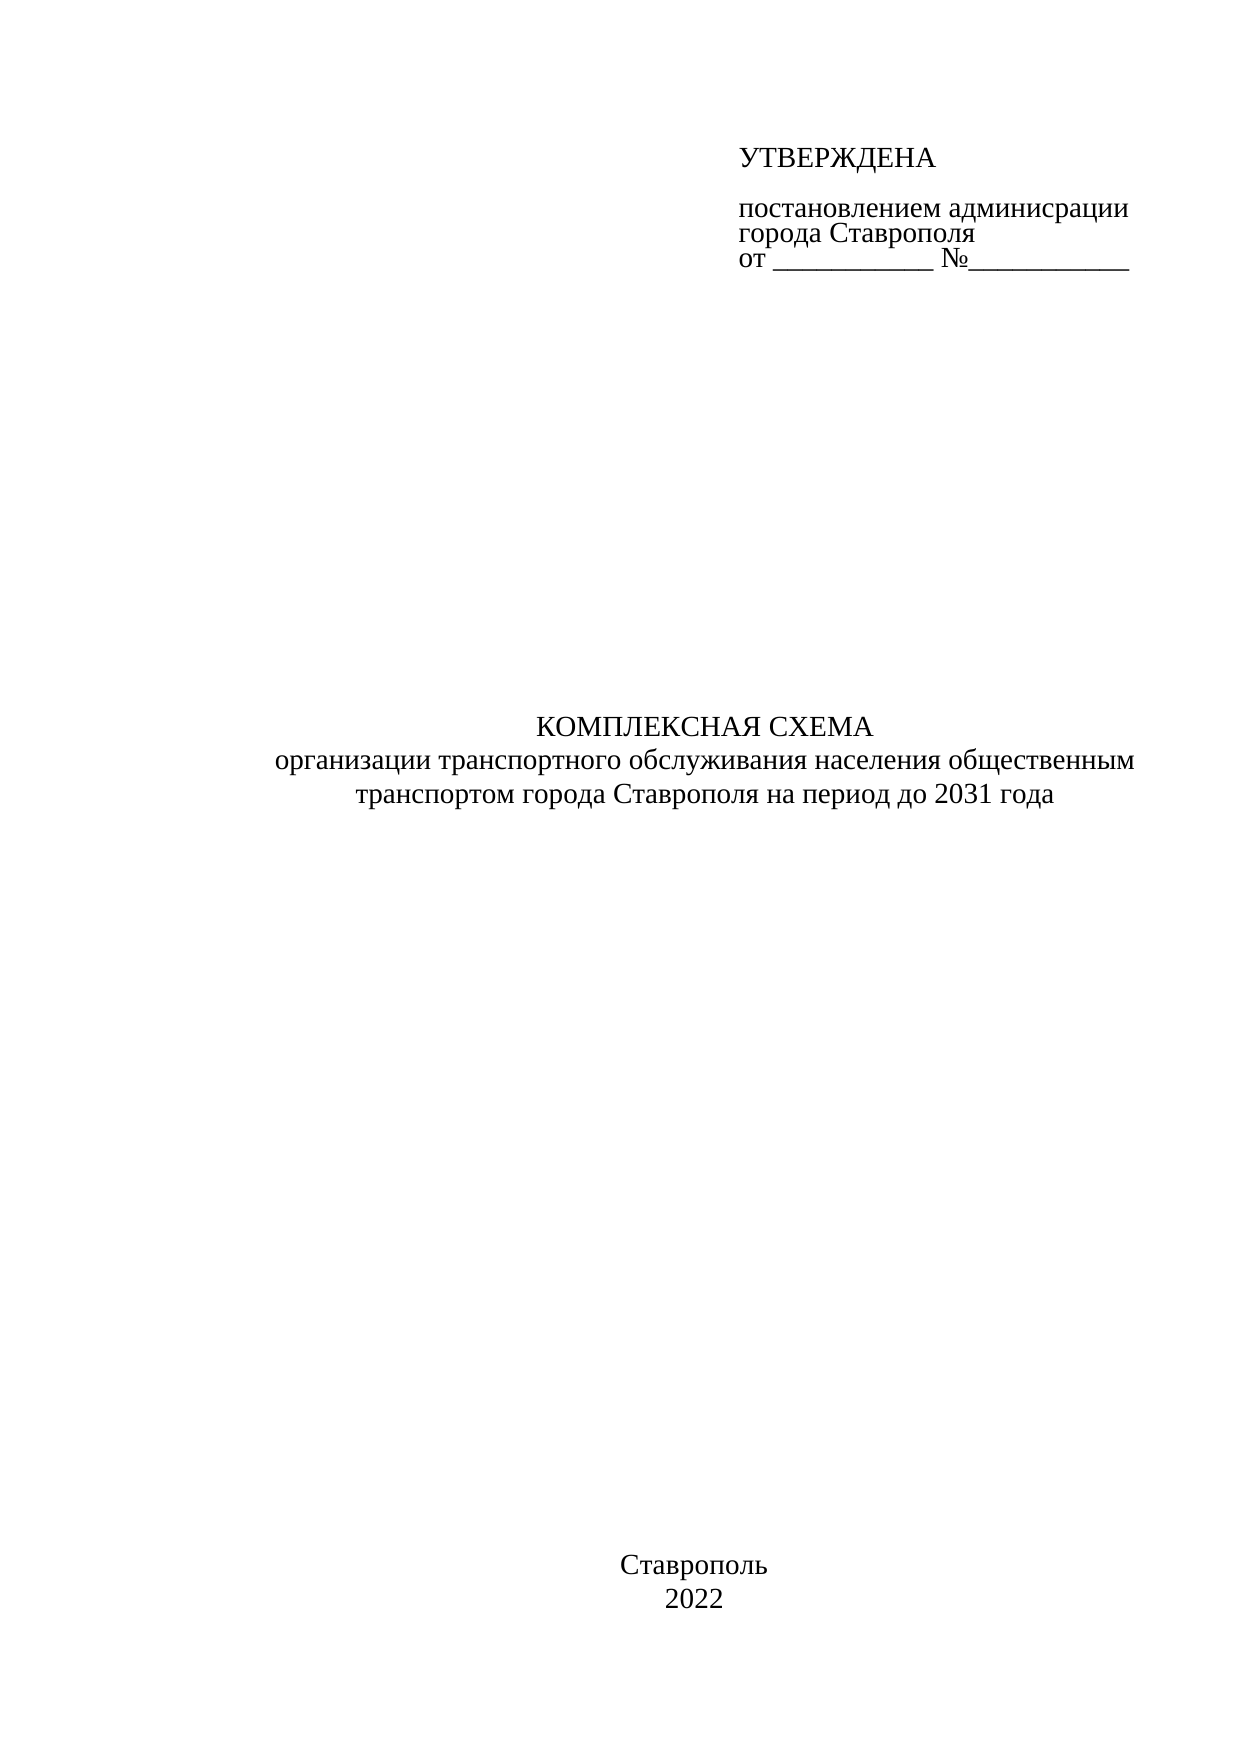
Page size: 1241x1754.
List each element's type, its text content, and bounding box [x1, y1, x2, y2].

text УТВЕРЖДЕНА [873, 148, 1181, 173]
text постановлением админисрации города Ставрополя [738, 198, 1181, 248]
text КОМПЛЕКСНАЯ СХЕМА [207, 709, 1203, 742]
text организации транспортного обслуживания населения общественным транспортом города Ставрополя на период до 2031 года [207, 742, 1203, 809]
text от ___________ №___________ [738, 248, 1181, 273]
text 2022 [207, 1581, 1181, 1614]
text Ставрополь [207, 1547, 1181, 1581]
text УТВЕРЖДЕНА [738, 148, 856, 173]
